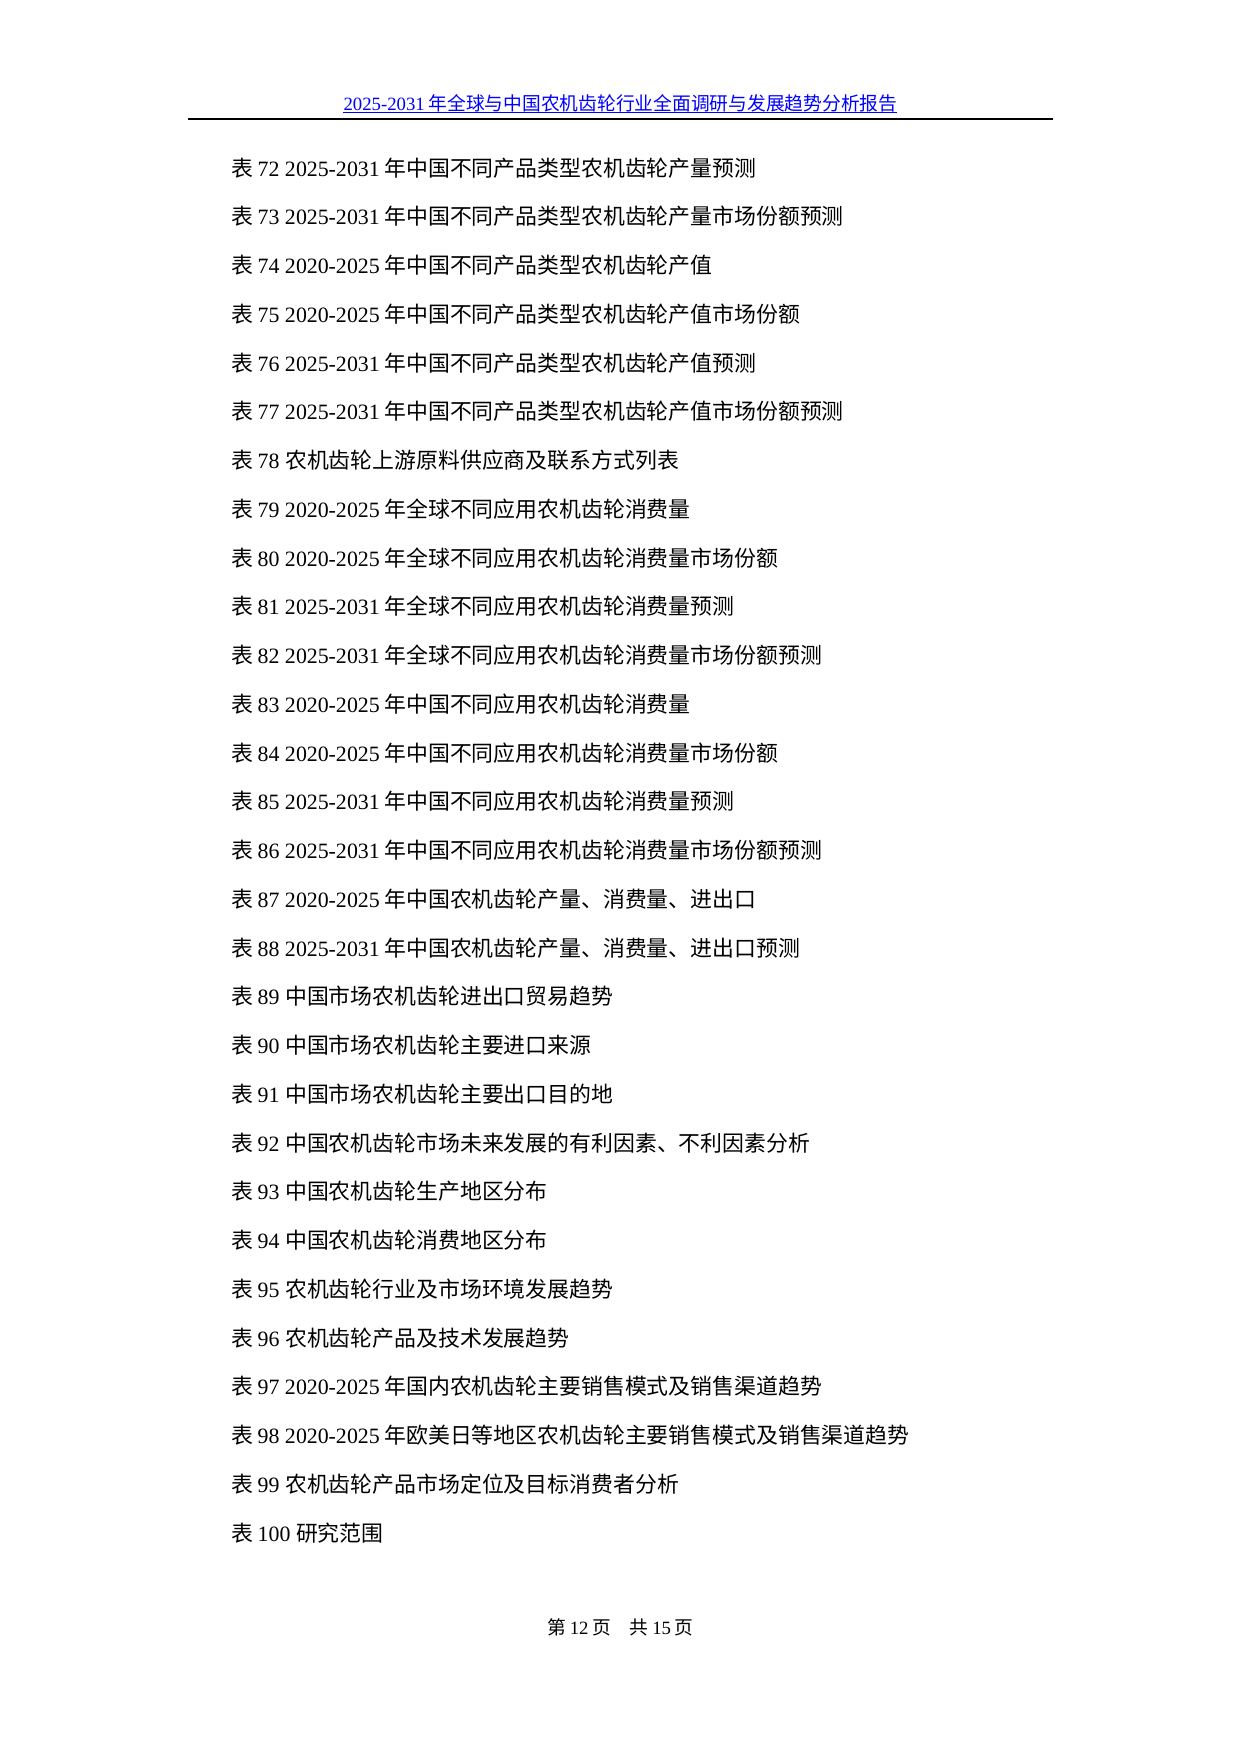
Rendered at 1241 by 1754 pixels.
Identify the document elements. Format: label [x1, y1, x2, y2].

text [187, 150, 1053, 1548]
